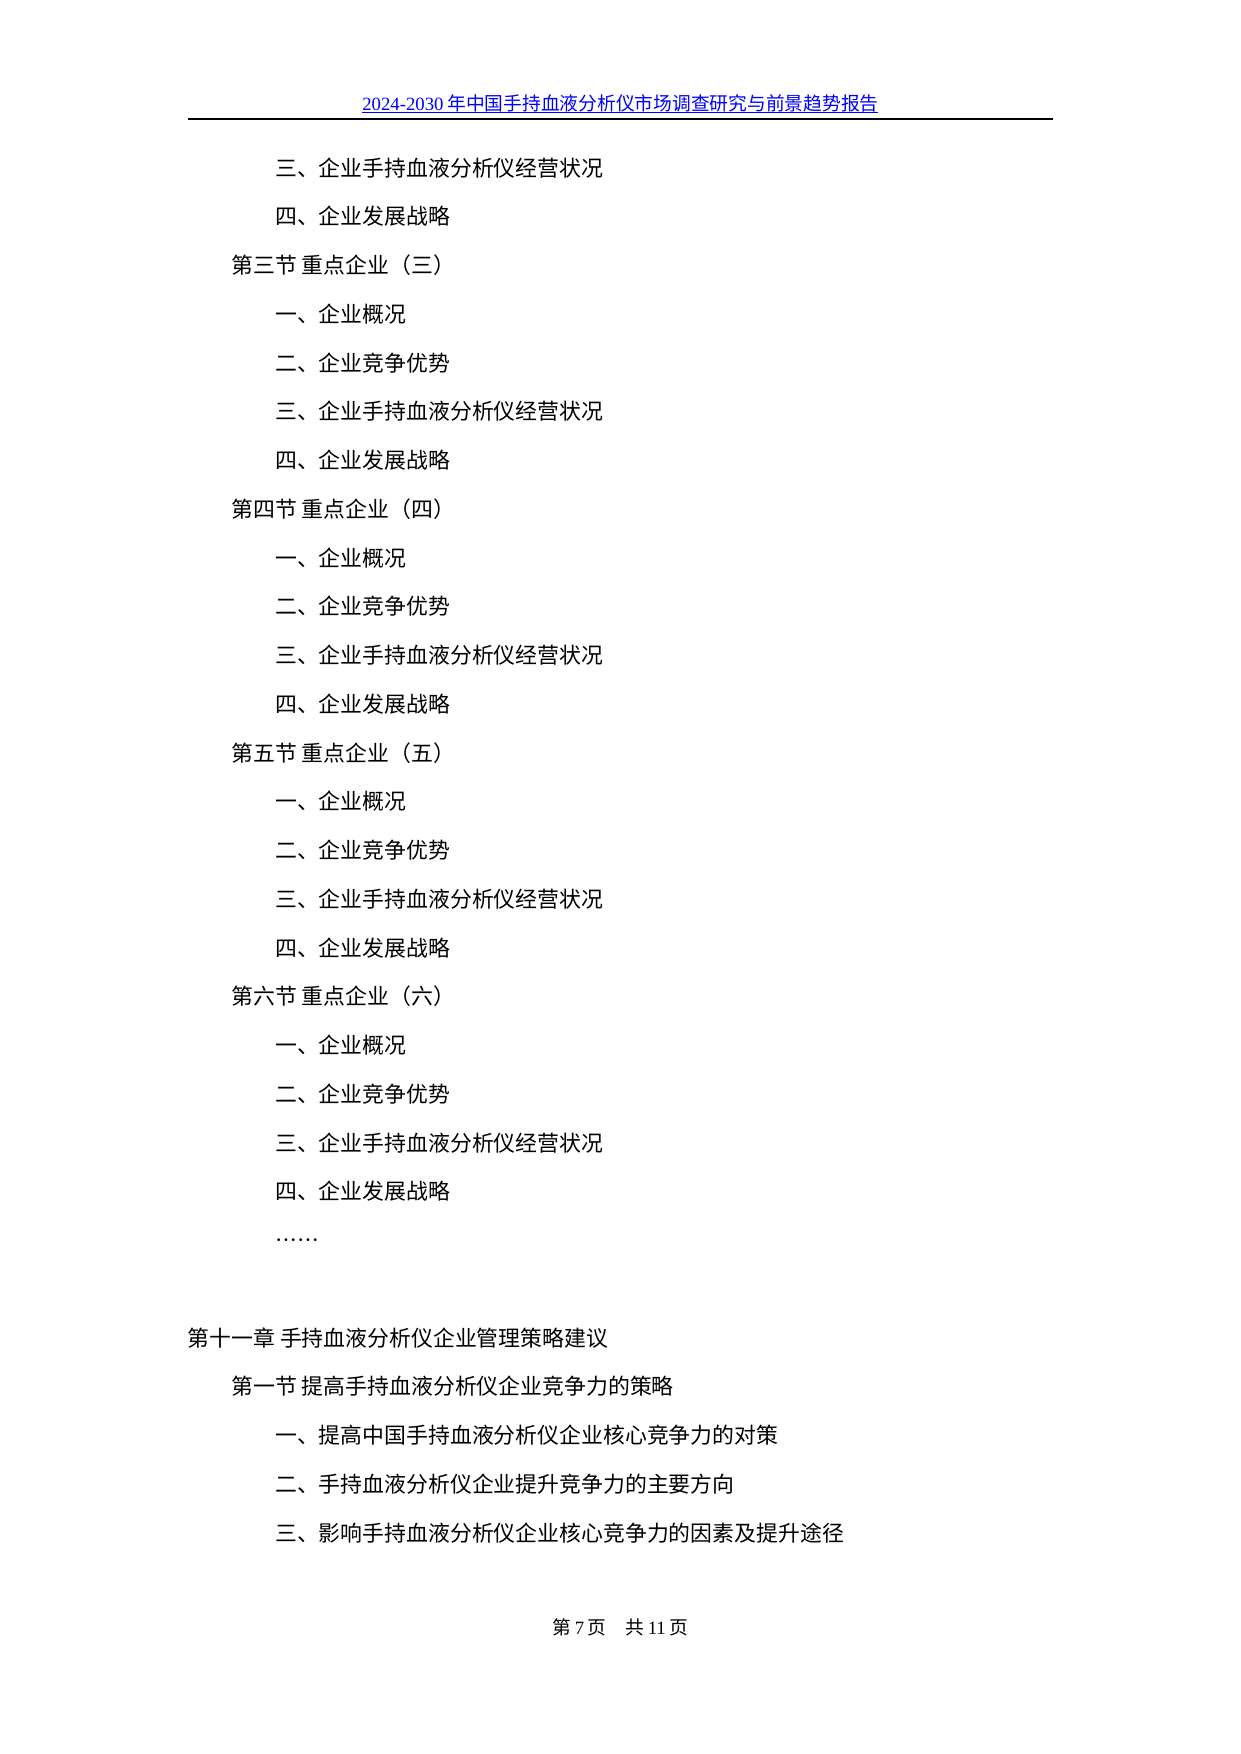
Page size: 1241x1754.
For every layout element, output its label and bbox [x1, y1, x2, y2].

text [187, 150, 1053, 1548]
